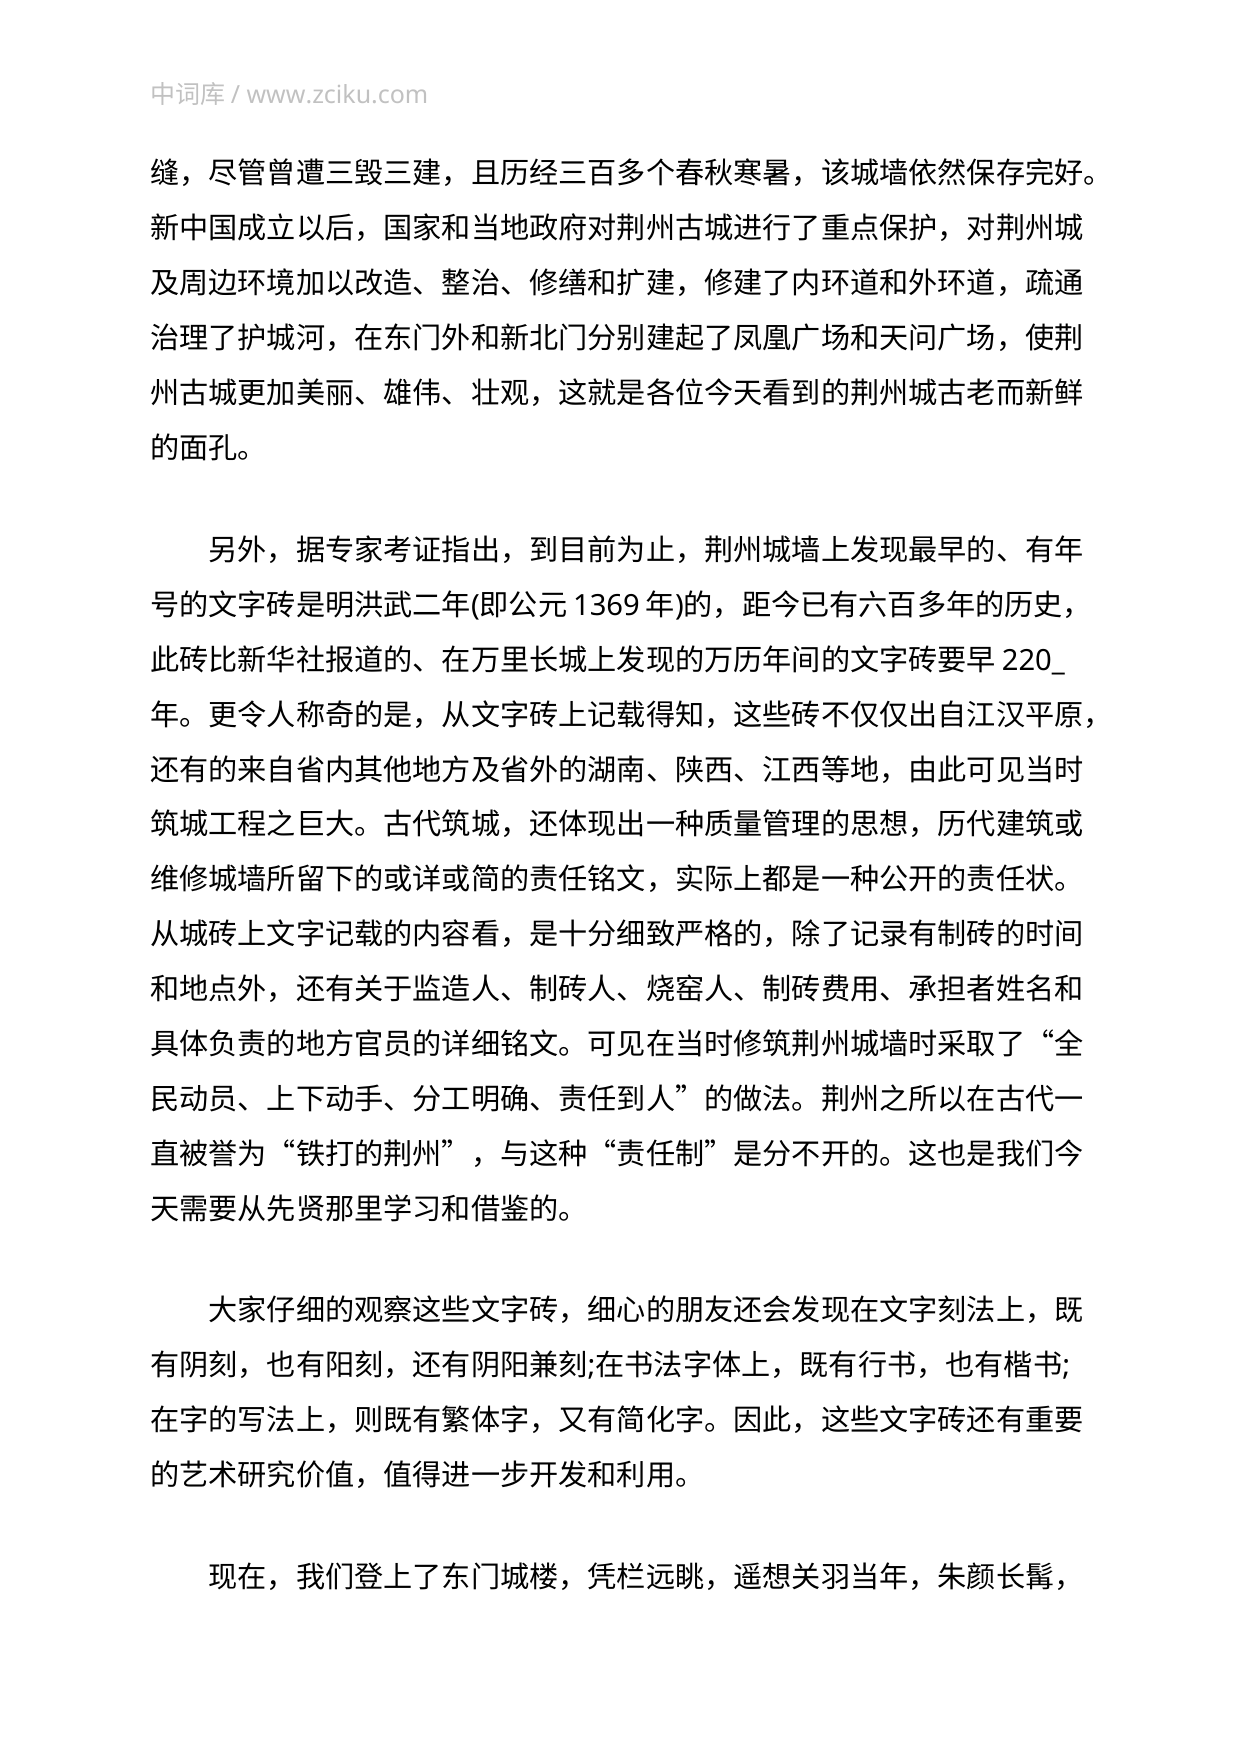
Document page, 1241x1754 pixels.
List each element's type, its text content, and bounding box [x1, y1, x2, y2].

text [150, 150, 1090, 467]
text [150, 1553, 1090, 1596]
text 另外，据专家考证指出，到目前为止，荆州城墙上发现最早的、有年号的文字砖是明洪武二年(即公元1369年)的，距今已有六百多年的历史，此砖比新华社报道的、在万里长城上发现的万历年间的文字砖要早220_年。更令人称奇的是，从文字砖上记载得知，这些砖不仅仅出自江汉平原，还有的来自省内其他地方及省外的湖南、陕西、江西等地，由此可见当时筑城工程之巨大。古代筑城，还体现出一种质量管理的思想，历代建筑或维修城墙所留下的或详或简的责任铭文，实际上都是一种公开的责任状。从城砖上文字记载的内容看，是十分细致严格的，除了记录有制砖的时间和地点外，还有关于监造人、制砖人、烧窑人、制砖费用、承担者姓名和具体负责的地方官员的详细铭文。可见在当时修筑荆州城墙时采取了“全民动员、上下动手、分工明确、责任到人”的做法。荆州之所以在古代一直被誉为“铁打的荆州”，与这种“责任制”是分不开的。这也是我们今天需要从先贤那里学习和借鉴的。 [150, 526, 1090, 1227]
text 大家仔细的观察这些文字砖，细心的朋友还会发现在文字刻法上，既有阴刻，也有阳刻，还有阴阳兼刻;在书法字体上，既有行书，也有楷书;在字的写法上，则既有繁体字，又有简化字。因此，这些文字砖还有重要的艺术研究价值，值得进一步开发和利用。 [150, 1287, 1090, 1494]
